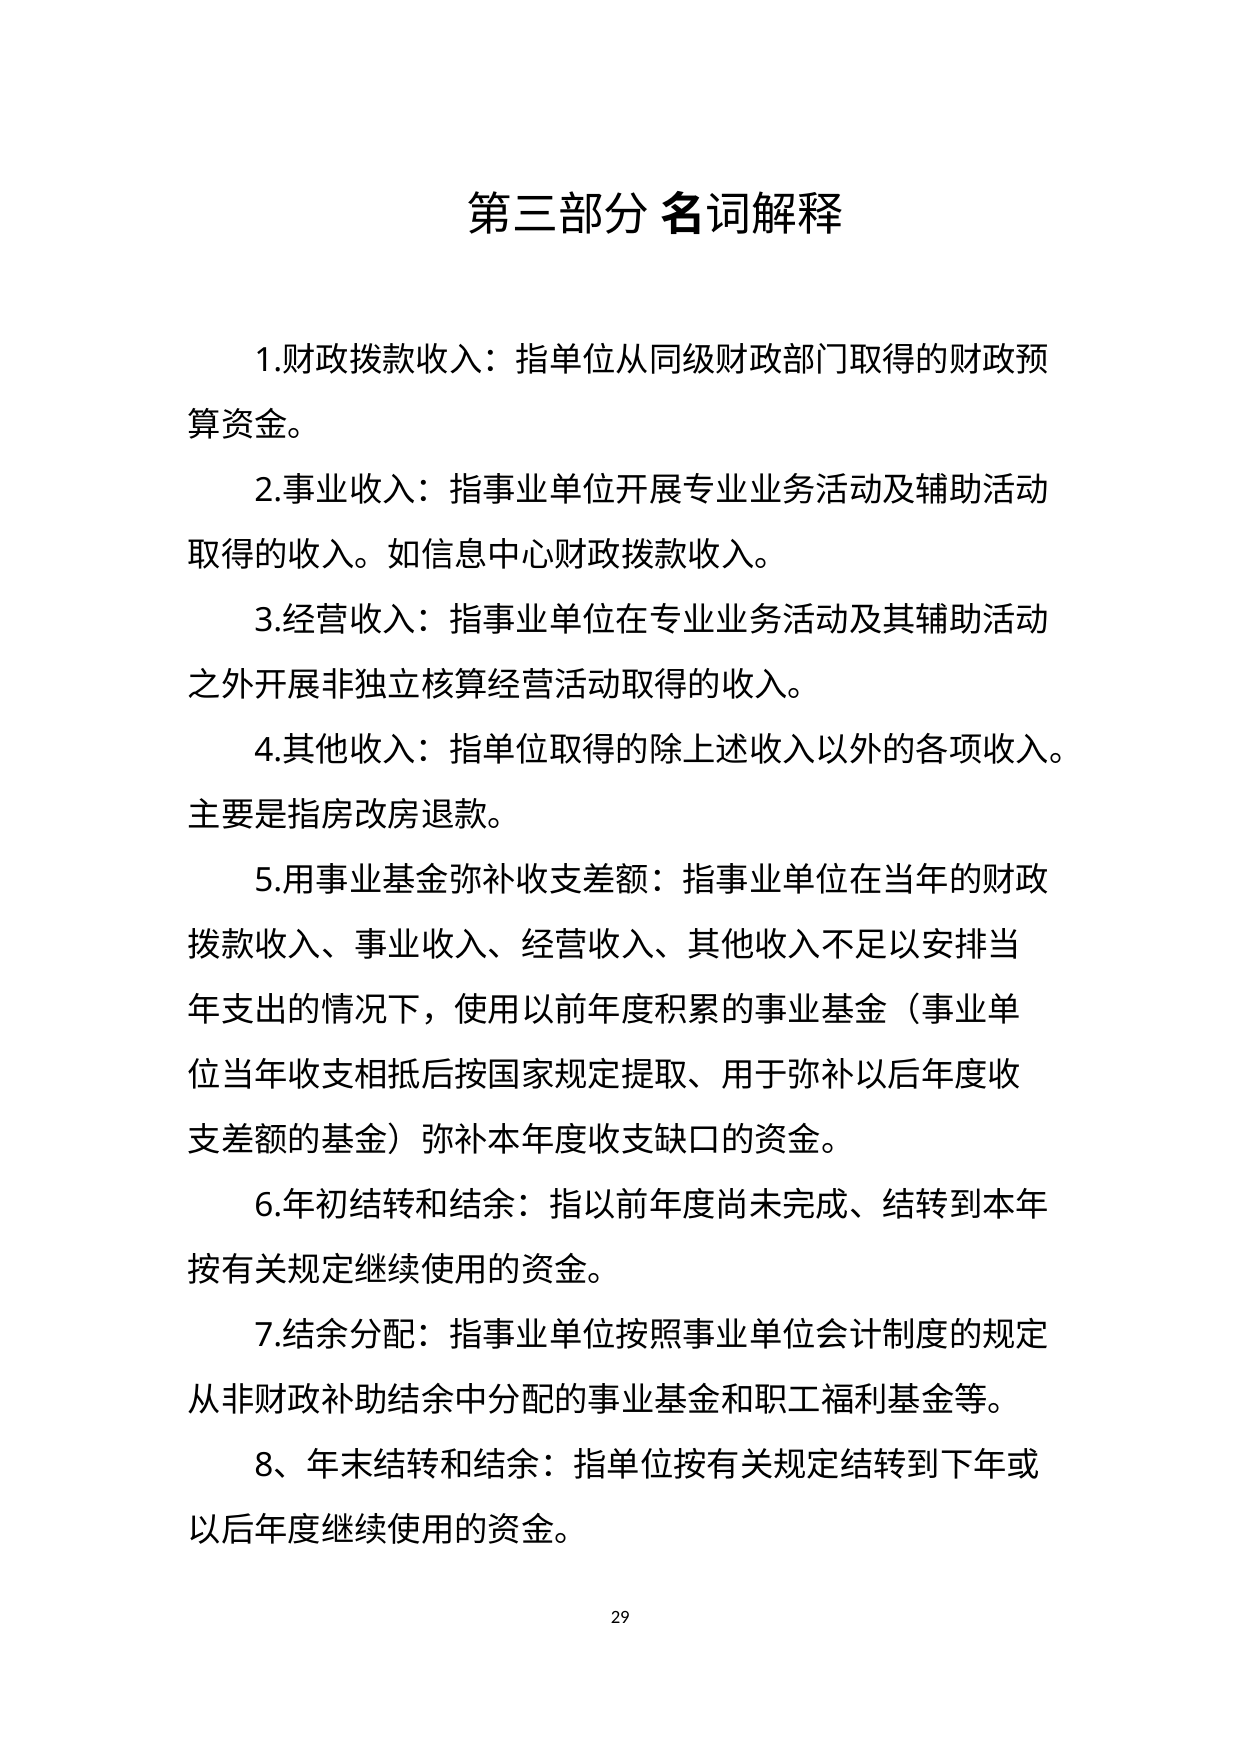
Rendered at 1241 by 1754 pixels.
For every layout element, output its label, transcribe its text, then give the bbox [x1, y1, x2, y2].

text 6.年初结转和结余：指以前年度尚未完成、结转到本年按有关规定继续使用的资金。 [187, 1169, 1053, 1299]
text 8、年末结转和结余：指单位按有关规定结转到下年或以后年度继续使用的资金。 [187, 1429, 1053, 1559]
text 4.其他收入：指单位取得的除上述收入以外的各项收入。主要是指房改房退款。 [187, 714, 1053, 844]
text 3.经营收入：指事业单位在专业业务活动及其辅助活动之外开展非独立核算经营活动取得的收入。 [187, 584, 1053, 714]
text 2.事业收入：指事业单位开展专业业务活动及辅助活动取得的收入。如信息中心财政拨款收入。 [187, 454, 1053, 584]
text 1.财政拨款收入：指单位从同级财政部门取得的财政预算资金。 [187, 324, 1053, 454]
text 7.结余分配：指事业单位按照事业单位会计制度的规定从非财政补助结余中分配的事业基金和职工福利基金等。 [187, 1299, 1053, 1429]
list 名词解释 [187, 162, 1053, 259]
text 5.用事业基金弥补收支差额：指事业单位在当年的财政拨款收入、事业收入、经营收入、其他收入不足以安排当年支出的情况下，使用以前年度积累的事业基金（事业单位当年收支相抵后按国家规定提取、用于弥补以后年度收支差额的基金）弥补本年度收支缺口的资金。 [187, 844, 1053, 1169]
